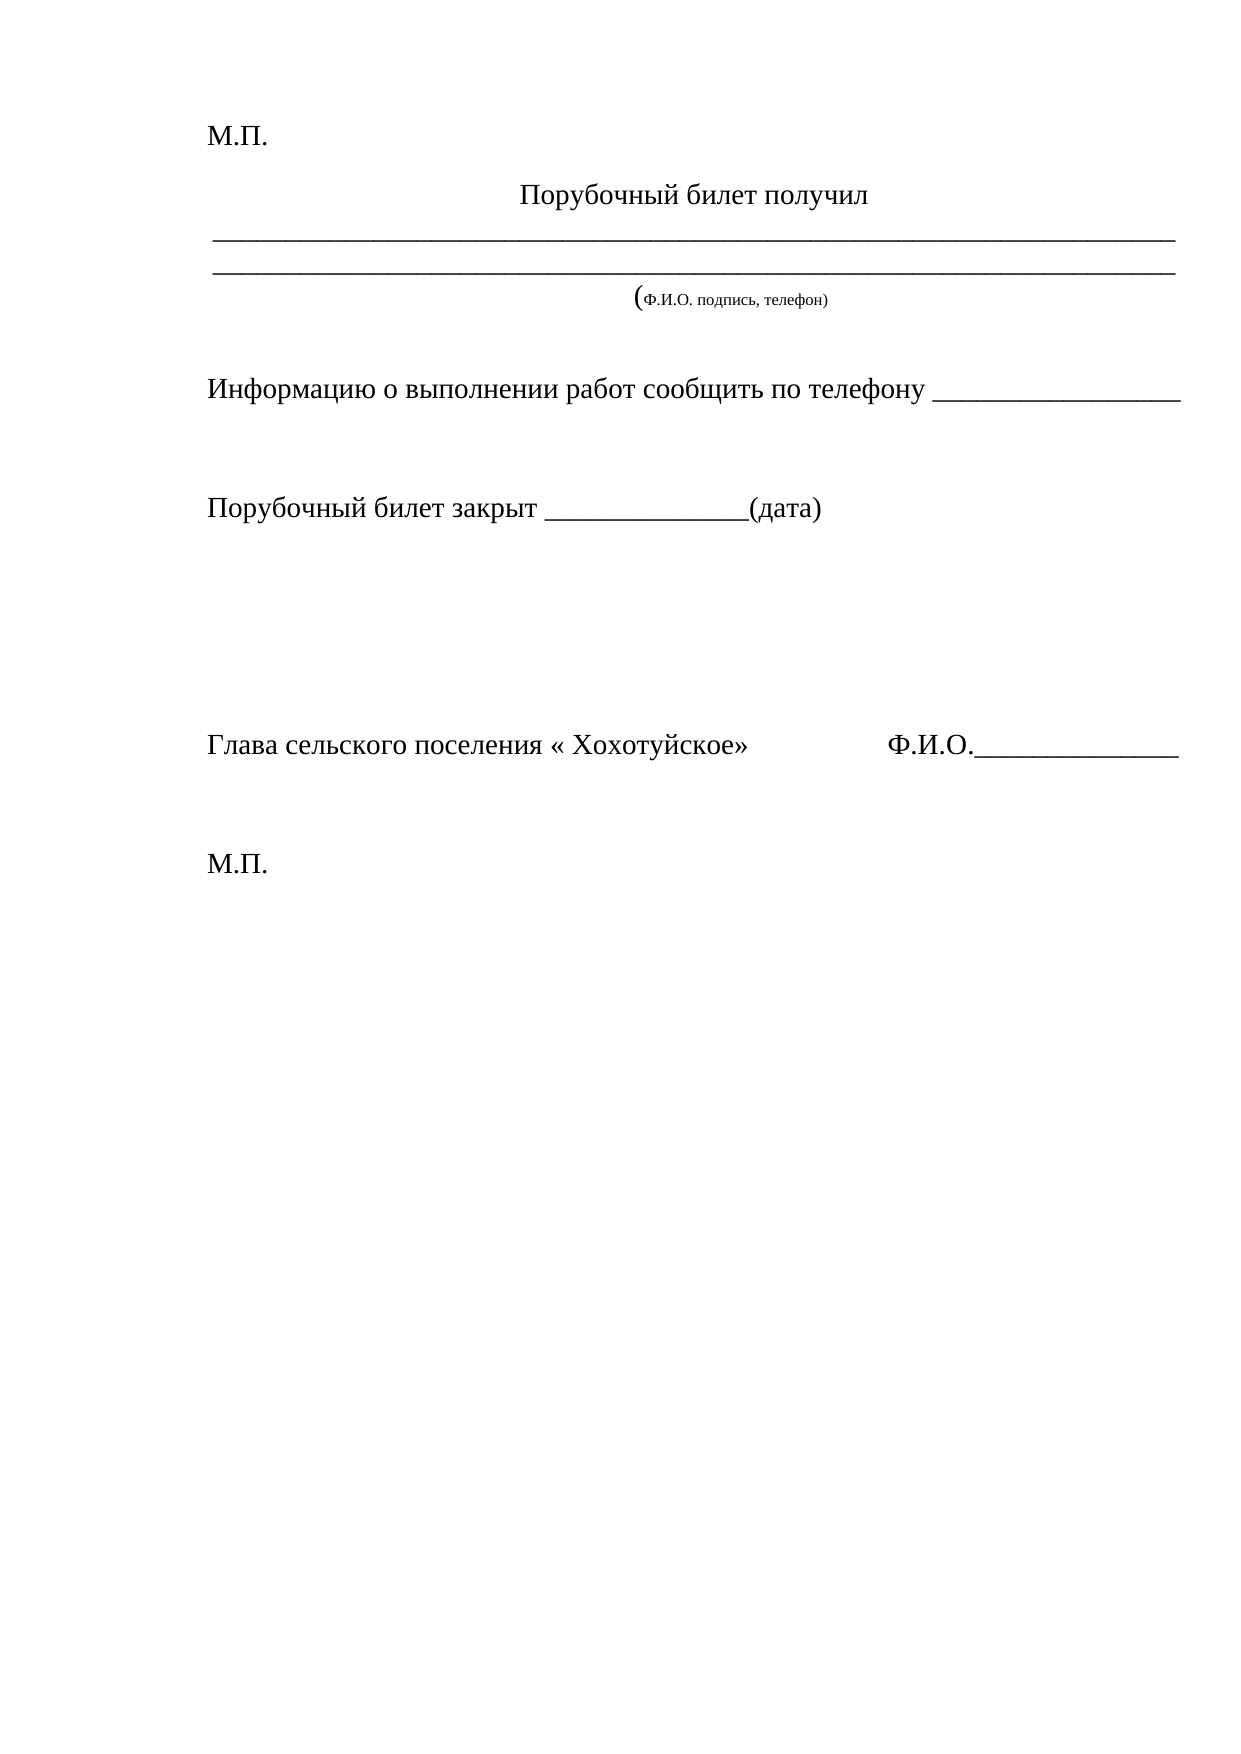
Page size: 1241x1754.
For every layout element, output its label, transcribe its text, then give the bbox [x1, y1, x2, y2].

text Информацию о выполнении работ сообщить по телефону _________________ [207, 371, 1181, 404]
text Порубочный билет закрыт ______________(дата) [207, 490, 1181, 523]
text Порубочный билет получил ____________________________________________________________________________________________________________________________________ (Ф.И.О. подпись, телефон) [207, 177, 1181, 312]
text М.П. [207, 118, 1181, 152]
text Глава сельского поселения « Хохотуйское» Ф.И.О.______________ [207, 727, 1181, 761]
text М.П. [207, 846, 1181, 879]
